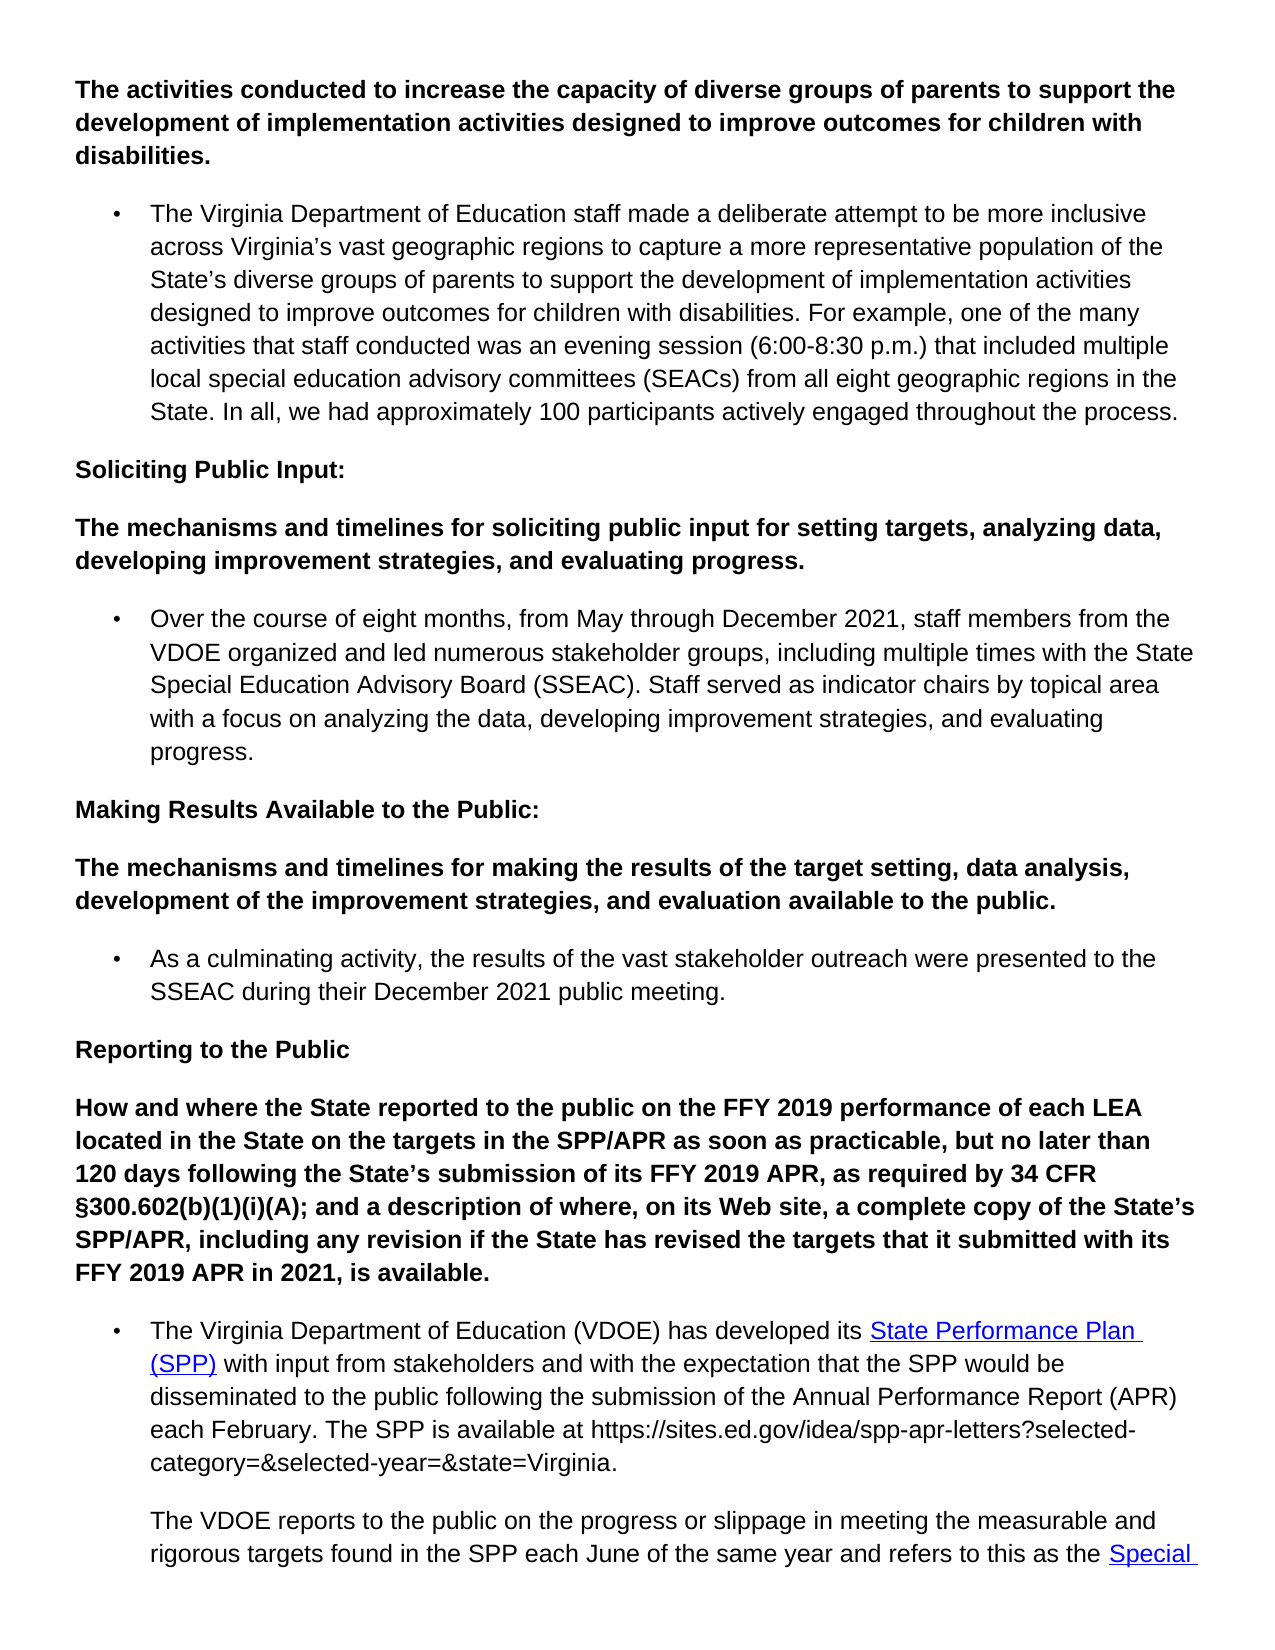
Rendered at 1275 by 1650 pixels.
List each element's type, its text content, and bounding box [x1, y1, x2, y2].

list Over the course of eight months, from May through December 2021, staff members from the VDOE organized and led numerous stakeholder groups, including multiple times with the State Special Education Advisory Board (SSEAC). Staff served as indicator chairs by topical area with a focus on analyzing the data, developing improvement strategies, and evaluating progress. [112, 604, 1200, 765]
text The mechanisms and timelines for soliciting public input for setting targets, analyzing data, developing improvement strategies, and evaluating progress. [75, 513, 1200, 575]
list As a culminating activity, the results of the vast stakeholder outreach were presented to the SSEAC during their December 2021 public meeting. [112, 944, 1200, 1006]
text The mechanisms and timelines for making the results of the target setting, data analysis, development of the improvement strategies, and evaluation available to the public. [75, 853, 1200, 914]
text The activities conducted to increase the capacity of diverse groups of parents to support the development of implementation activities designed to improve outcomes for children with disabilities. [75, 75, 1200, 170]
subtitle Making Results Available to the Public: [75, 794, 1200, 823]
list The Virginia Department of Education (VDOE) has developed its State Performance Plan (SPP) with input from stakeholders and with the expectation that the SPP would be disseminated to the public following the submission of the Annual Performance Report (APR) each February. The SPP is available at https://sites.ed.gov/idea/spp-apr-letters?selected-category=&selected-year=&state=Virginia. [112, 1316, 1200, 1477]
text How and where the State reported to the public on the FFY 2019 performance of each LEA located in the State on the targets in the SPP/APR as soon as practicable, but no later than 120 days following the State’s submission of its FFY 2019 APR, as required by 34 CFR §300.602(b)(1)(i)(A); and a description of where, on its Web site, a complete copy of the State’s SPP/APR, including any revision if the State has revised the targets that it submitted with its FFY 2019 APR in 2021, is available. [75, 1093, 1200, 1287]
subtitle Reporting to the Public [75, 1035, 1200, 1063]
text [150, 1506, 1200, 1568]
list The Virginia Department of Education staff made a deliberate attempt to be more inclusive across Virginia’s vast geographic regions to capture a more representative population of the State’s diverse groups of parents to support the development of implementation activities designed to improve outcomes for children with disabilities. For example, one of the many activities that staff conducted was an evening session (6:00-8:30 p.m.) that included multiple local special education advisory committees (SEACs) from all eight geographic regions in the State. In all, we had approximately 100 participants actively engaged throughout the process. [112, 199, 1200, 426]
subtitle Soliciting Public Input: [75, 455, 1200, 484]
